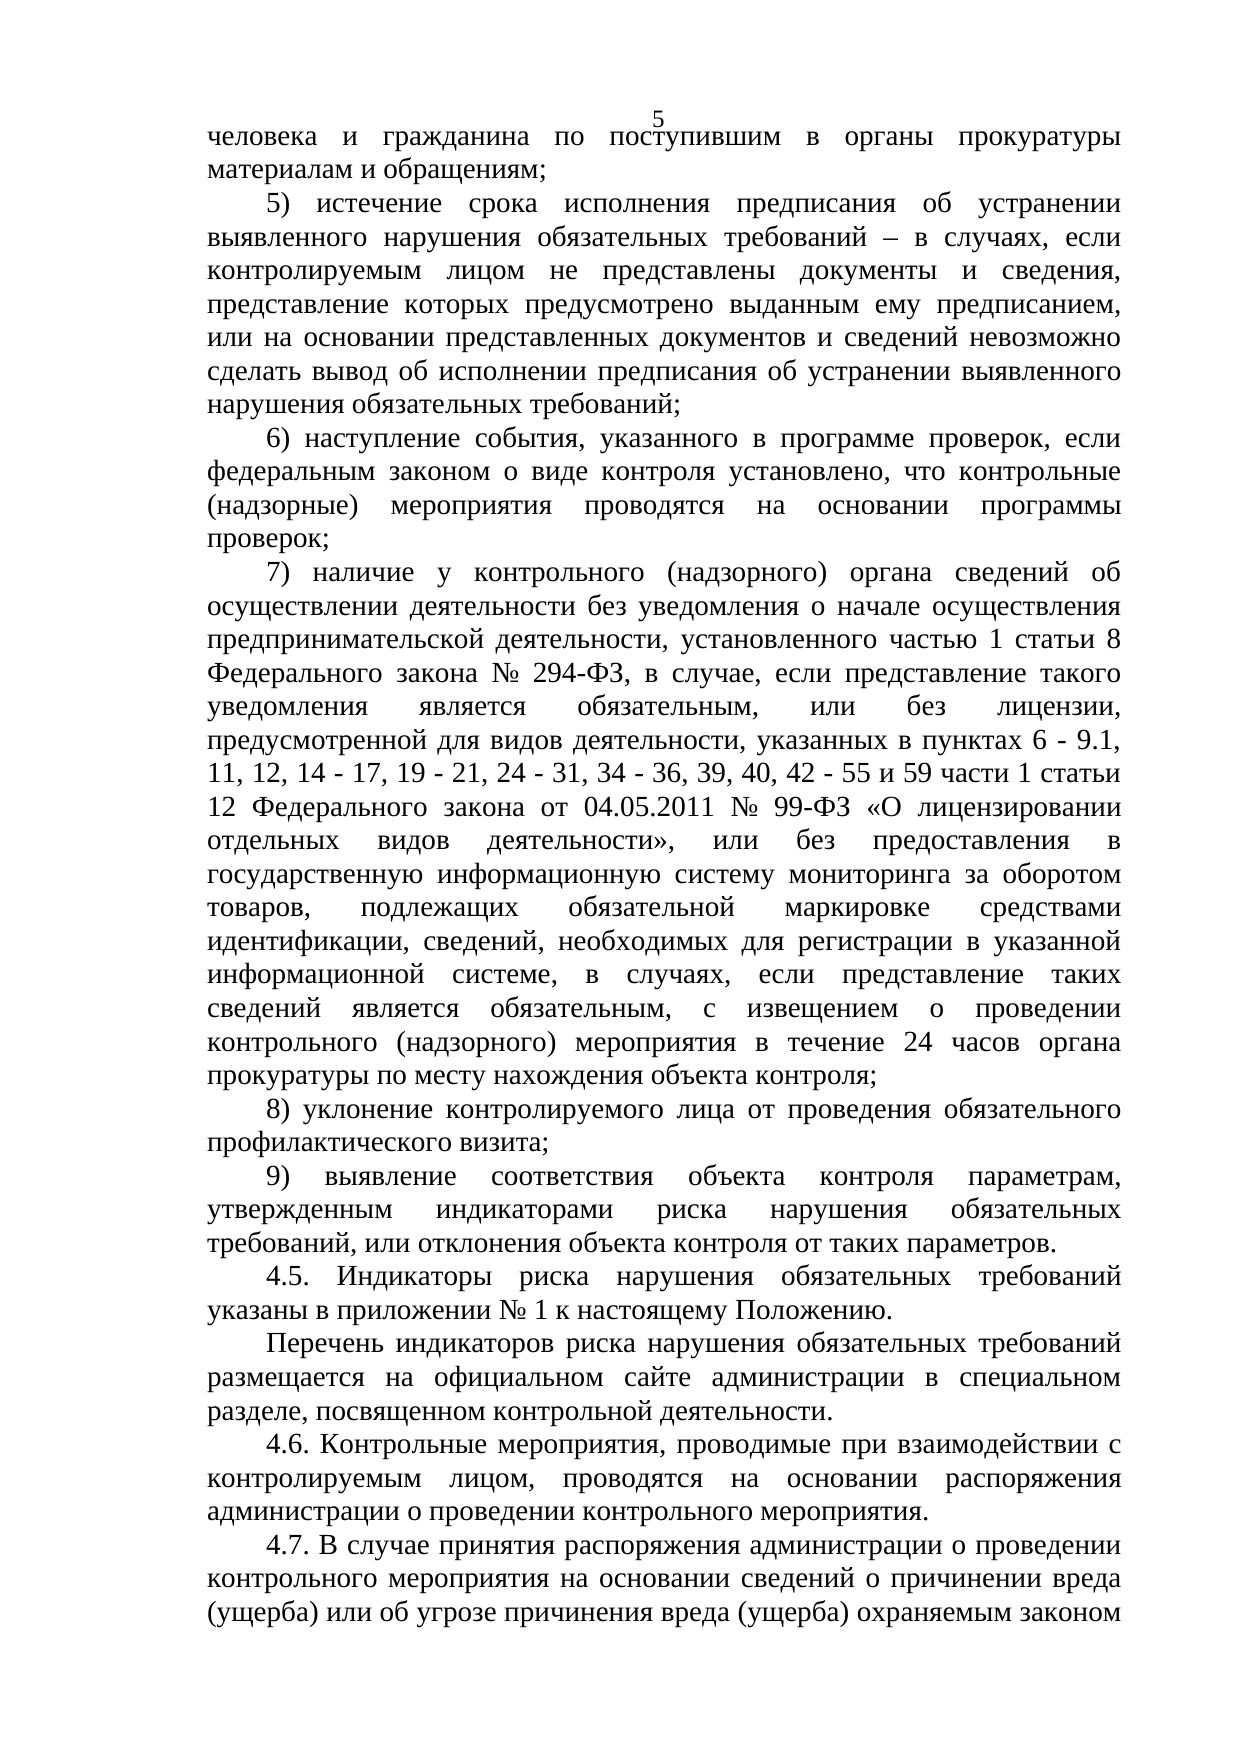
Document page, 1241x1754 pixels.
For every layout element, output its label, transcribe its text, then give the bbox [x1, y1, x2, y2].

text 9) выявление соответствия объекта контроля параметрам, утвержденным индикаторами риска нарушения обязательных требований, или отклонения объекта контроля от таких параметров. [207, 1158, 1122, 1258]
text 8) уклонение контролируемого лица от проведения обязательного профилактического визита; [207, 1091, 1122, 1158]
text 6) наступление события, указанного в программе проверок, если федеральным законом о виде контроля установлено, что контрольные (надзорные) мероприятия проводятся на основании программы проверок; [207, 420, 1122, 554]
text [207, 1527, 1122, 1627]
text Перечень индикаторов риска нарушения обязательных требований размещается на официальном сайте администрации в специальном разделе, посвященном контрольной деятельности. [207, 1326, 1122, 1426]
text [207, 118, 1122, 185]
text 4.6. Контрольные мероприятия, проводимые при взаимодействии с контролируемым лицом, проводятся на основании распоряжения администрации о проведении контрольного мероприятия. [207, 1426, 1122, 1527]
text 7) наличие у контрольного (надзорного) органа сведений об осуществлении деятельности без уведомления о начале осуществления предпринимательской деятельности, установленного частью 1 статьи 8 Федерального закона № 294-ФЗ, в случае, если представление такого уведомления является обязательным, или без лицензии, предусмотренной для видов деятельности, указанных в пунктах 6 - 9.1, 11, 12, 14 - 17, 19 - 21, 24 - 31, 34 - 36, 39, 40, 42 - 55 и 59 части 1 статьи 12 Федерального закона от 04.05.2011 № 99-ФЗ «О лицензировании отдельных видов деятельности», или без предоставления в государственную информационную систему мониторинга за оборотом товаров, подлежащих обязательной маркировке средствами идентификации, сведений, необходимых для регистрации в указанной информационной системе, в случаях, если представление таких сведений является обязательным, с извещением о проведении контрольного (надзорного) мероприятия в течение 24 часов органа прокуратуры по месту нахождения объекта контроля; [207, 554, 1122, 1091]
text 5) истечение срока исполнения предписания об устранении выявленного нарушения обязательных требований – в случаях, если контролируемым лицом не представлены документы и сведения, представление которых предусмотрено выданным ему предписанием, или на основании представленных документов и сведений невозможно сделать вывод об исполнении предписания об устранении выявленного нарушения обязательных требований; [207, 185, 1122, 420]
text 4.5. Индикаторы риска нарушения обязательных требований указаны в приложении № 1 к настоящему Положению. [207, 1258, 1122, 1326]
